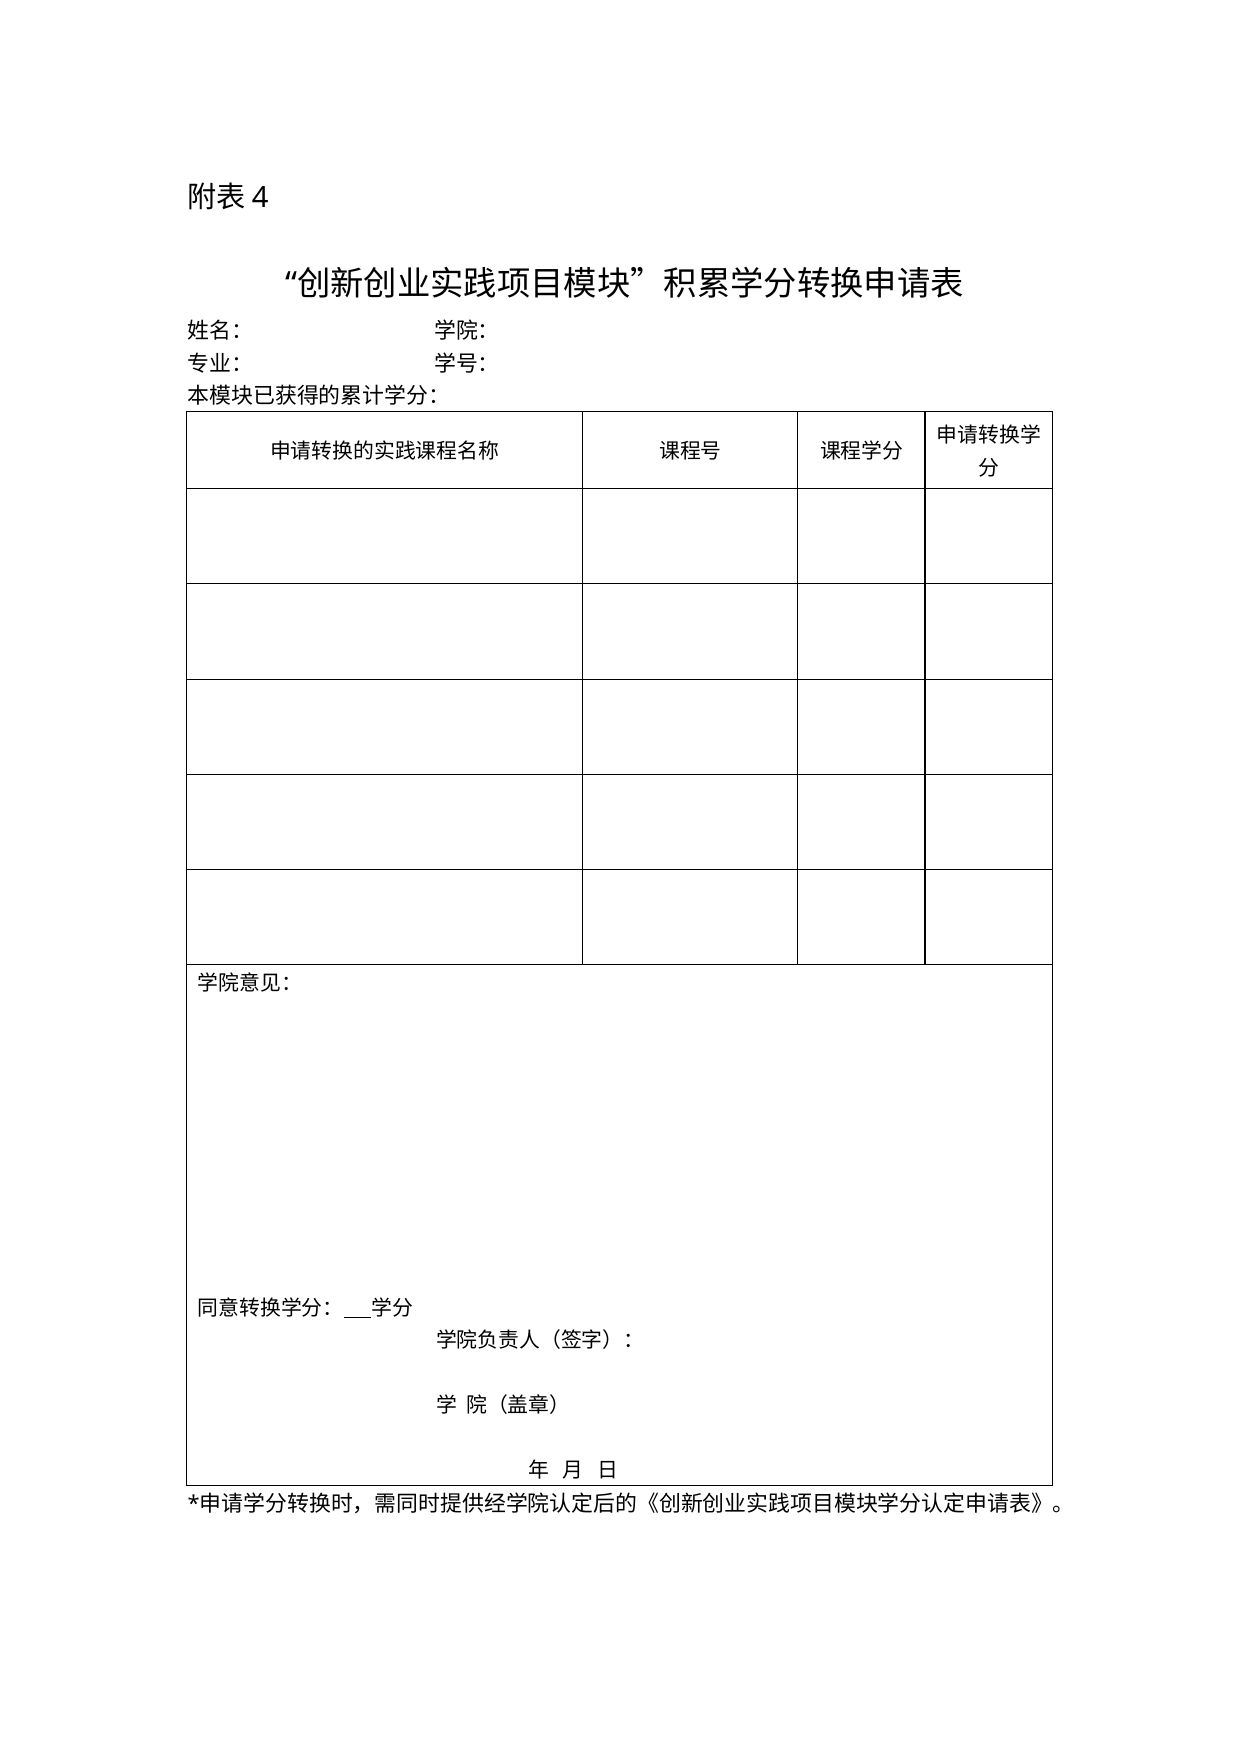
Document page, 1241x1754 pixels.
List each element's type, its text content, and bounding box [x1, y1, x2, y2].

table_cell [798, 584, 924, 678]
text 专业： 学号： [187, 346, 1053, 378]
text 姓名： 学院： [187, 313, 1053, 346]
table_cell [798, 489, 924, 583]
table_cell [187, 489, 582, 583]
table_cell 学院意见： 同意转换学分： 学分 学院负责人（签字）： 学 院（盖章） 年 月 日 [187, 965, 1052, 1485]
table_header 申请转换学分 [926, 412, 1052, 488]
table_cell [798, 680, 924, 773]
table_cell [926, 680, 1052, 773]
table_cell [583, 489, 797, 583]
text “创新创业实践项目模块”积累学分转换申请表 [187, 248, 1053, 313]
text 附表4 [187, 162, 1053, 227]
table_cell [583, 680, 797, 773]
table_cell [926, 584, 1052, 678]
table_cell [187, 775, 582, 869]
table_cell [583, 775, 797, 869]
table_cell [187, 584, 582, 678]
table_cell [583, 870, 797, 964]
text 本模块已获得的累计学分： [187, 378, 1053, 411]
table_header 课程号 [583, 412, 797, 488]
table_cell [926, 775, 1052, 869]
table_cell [798, 870, 924, 964]
table_header 申请转换的实践课程名称 [187, 412, 582, 488]
table_cell [926, 870, 1052, 964]
text *申请学分转换时，需同时提供经学院认定后的《创新创业实践项目模块学分认定申请表》。 [187, 1486, 1053, 1518]
table_cell [187, 870, 582, 964]
table_cell [583, 584, 797, 678]
table_cell [926, 489, 1052, 583]
table_cell [798, 775, 924, 869]
table_cell [187, 680, 582, 773]
table_header 课程学分 [798, 412, 924, 488]
